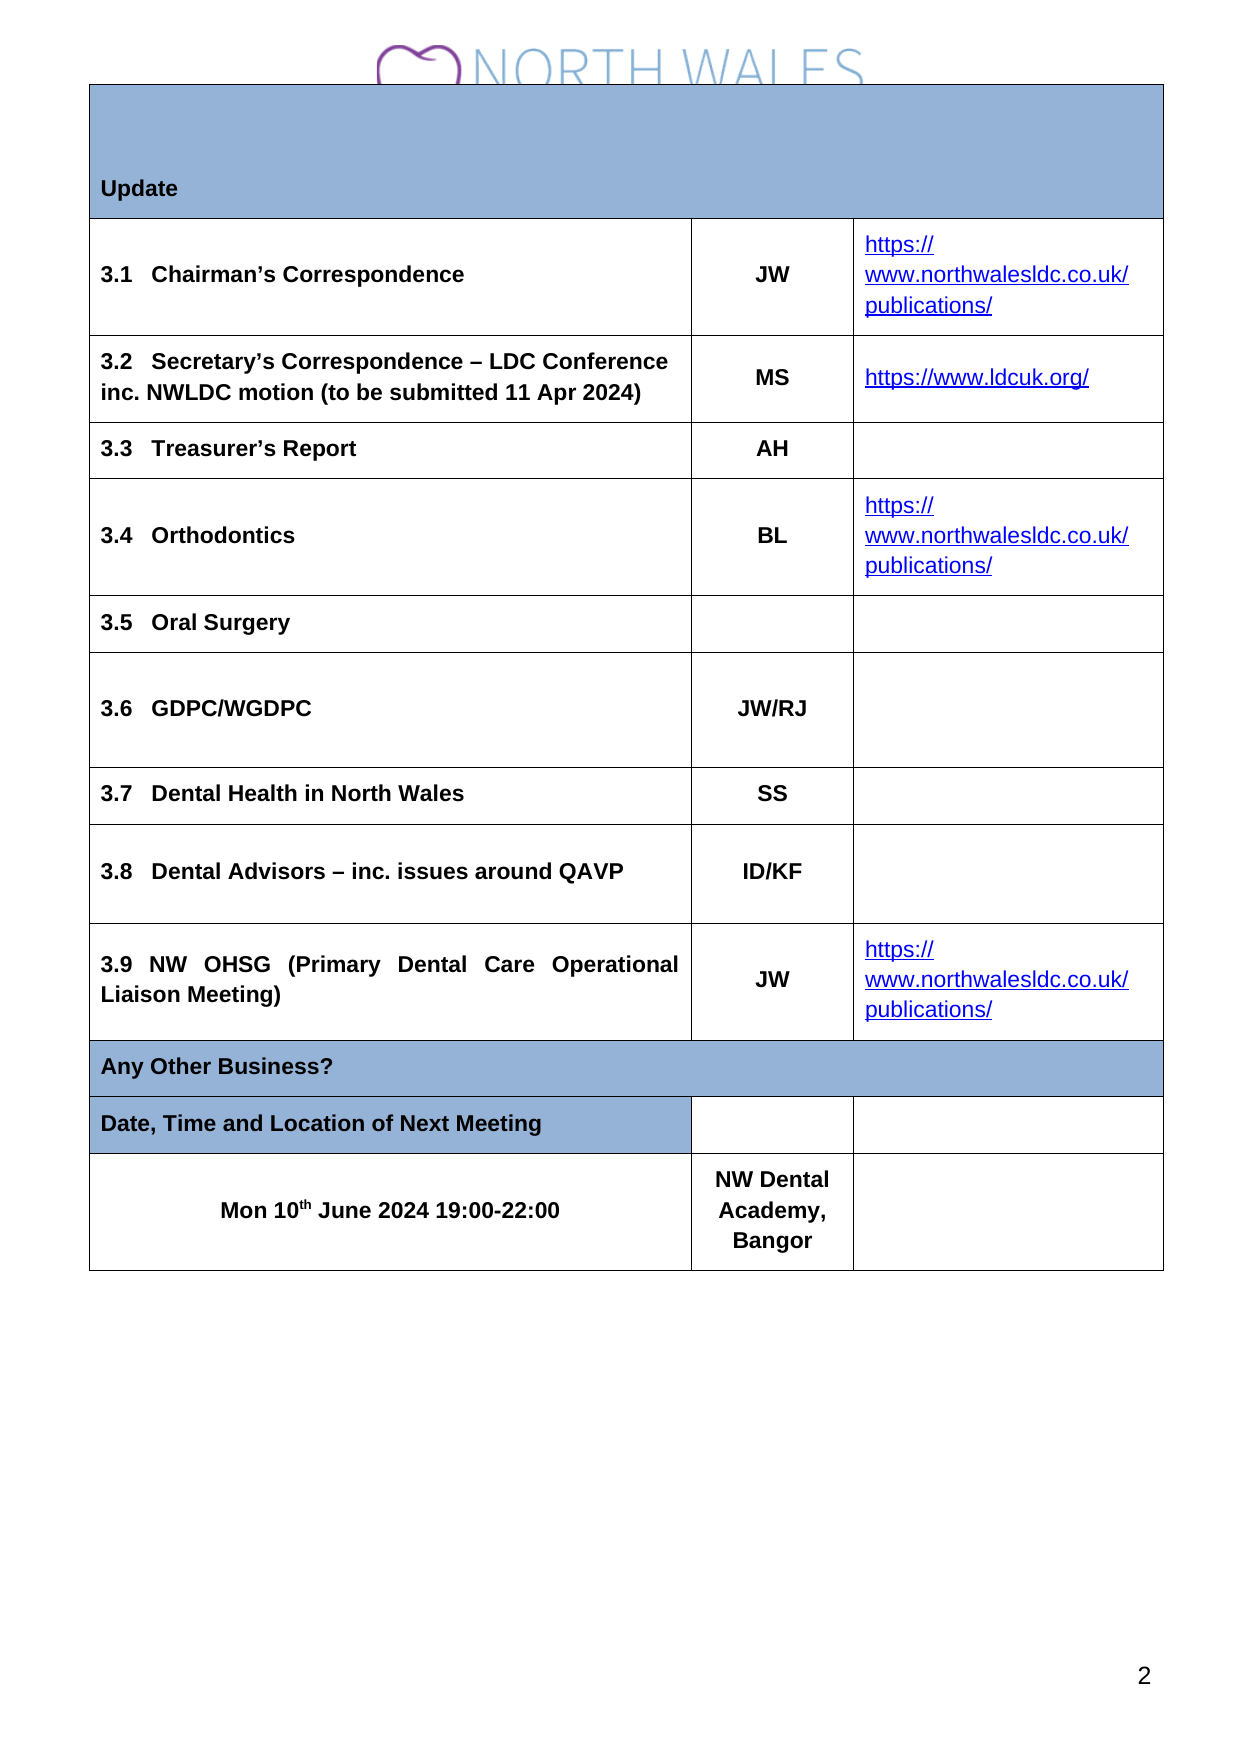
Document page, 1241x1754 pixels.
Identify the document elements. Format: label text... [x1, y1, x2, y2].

table_cell [854, 596, 1163, 652]
table_cell 3.5 Oral Surgery [90, 596, 691, 652]
table_cell Any Other Business? [90, 1041, 1163, 1096]
table_cell AH [692, 423, 853, 478]
table_cell [854, 423, 1163, 478]
table_cell JW [692, 924, 853, 1039]
table_cell Mon 10th June 2024 19:00-22:00 [90, 1154, 691, 1270]
table_cell SS [692, 768, 853, 823]
table_cell ID/KF [692, 825, 853, 922]
table_cell [854, 768, 1163, 823]
table_cell [854, 653, 1163, 767]
table_cell 3.1 Chairman’s Correspondence [90, 219, 691, 335]
table_cell MS [692, 336, 853, 422]
table_cell Update [90, 85, 1163, 218]
table_cell [692, 596, 853, 652]
table_cell JW/RJ [692, 653, 853, 767]
picture [376, 45, 864, 84]
table_cell NW Dental Academy, Bangor [692, 1154, 853, 1270]
table_cell 3.2 Secretary’s Correspondence – LDC Conference inc. NWLDC motion (to be submitted 11 Apr 2024) [90, 336, 691, 422]
table_cell 3.3 Treasurer’s Report [90, 423, 691, 478]
table_cell [854, 1097, 1163, 1153]
table_cell https://www.ldcuk.org/ [854, 336, 1163, 422]
table_cell 3.8 Dental Advisors – inc. issues around QAVP [90, 825, 691, 922]
table_cell https://www.northwalesldc.co.uk/publications/ [854, 479, 1163, 595]
table_cell 3.7 Dental Health in North Wales [90, 768, 691, 823]
table_cell 3.9 NW OHSG (Primary Dental Care Operational Liaison Meeting) [90, 924, 691, 1039]
table_cell 3.4 Orthodontics [90, 479, 691, 595]
table_cell [692, 1097, 853, 1153]
table_cell [854, 825, 1163, 922]
table_cell Date, Time and Location of Next Meeting [90, 1097, 691, 1153]
table_cell https://www.northwalesldc.co.uk/publications/ [854, 924, 1163, 1039]
table_cell [854, 1154, 1163, 1270]
table_cell JW [692, 219, 853, 335]
table_cell https://www.northwalesldc.co.uk/publications/ [854, 219, 1163, 335]
table_cell 3.6 GDPC/WGDPC [90, 653, 691, 767]
table_cell BL [692, 479, 853, 595]
